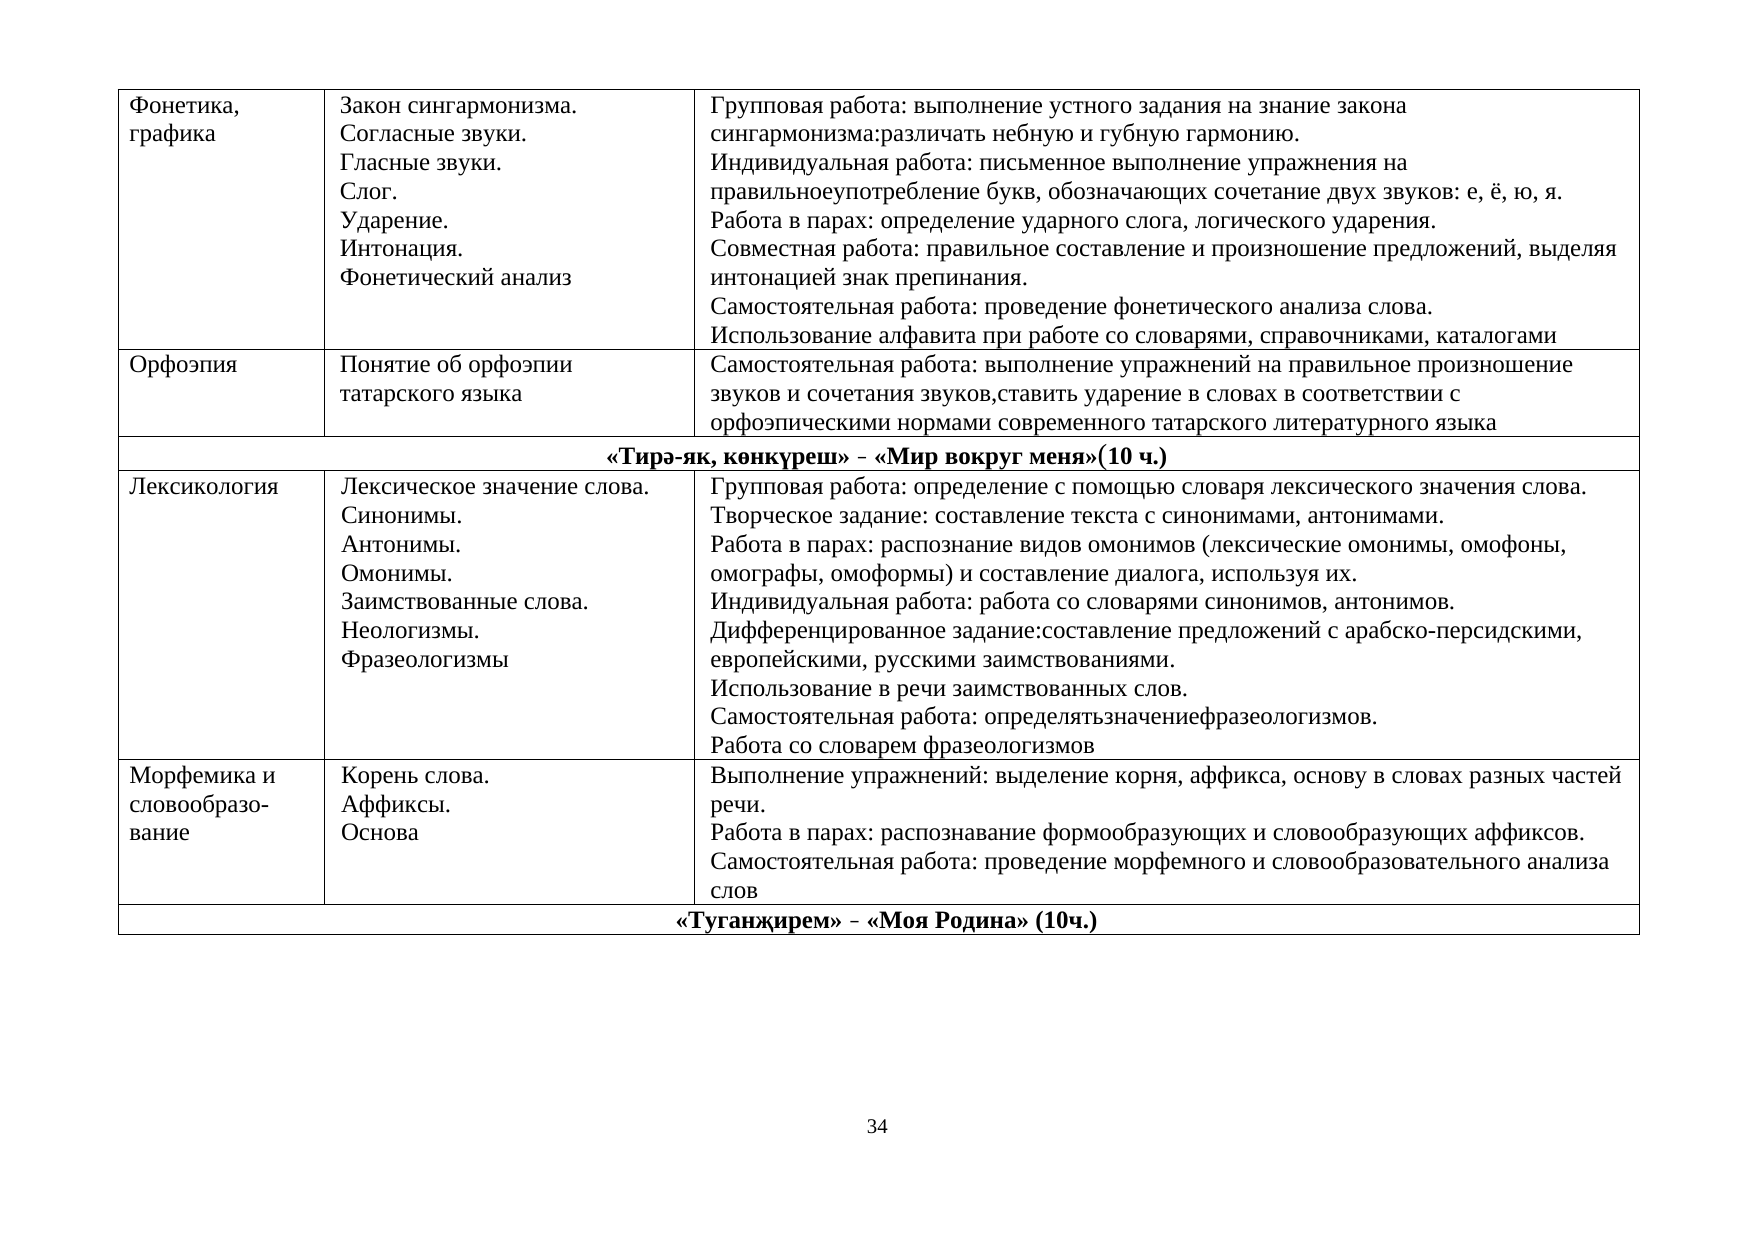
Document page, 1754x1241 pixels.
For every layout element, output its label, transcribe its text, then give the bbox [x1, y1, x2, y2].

table_cell Закон сингармонизма. Согласные звуки. Гласные звуки. Слог. Ударение. Интонация. Фонетический анализ [325, 90, 694, 348]
table_cell Понятие об орфоэпии татарского языка [325, 350, 694, 436]
table_cell Корень слова. Аффиксы. Основа [325, 760, 694, 904]
table_cell Лексическое значение слова. Синонимы. Антонимы. Омонимы. Заимствованные слова. Неологизмы. Фразеологизмы [325, 471, 694, 759]
table_cell Выполнение упражнений: выделение корня, аффикса, основу в словах разных частей речи. Работа в парах: распознавание формообразующих и словообразующих аффиксов. Самостоятельная работа: проведение морфемного и словообразовательного анализа слов [695, 760, 1639, 904]
table_cell Орфоэпия [119, 350, 324, 436]
table_cell Лексикология [119, 471, 324, 759]
table_cell Самостоятельная работа: выполнение упражнений на правильное произношение звуков и сочетания звуков,ставить ударение в словах в соответствии с орфоэпическими нормами современного татарского литературного языка [695, 350, 1639, 436]
table_cell «Туганҗирем» – «Моя Родина» (10ч.) [119, 905, 1639, 934]
table_cell Групповая работа: выполнение устного задания на знание закона сингармонизма:различать небную и губную гармонию. Индивидуальная работа: письменное выполнение упражнения на правильноеупотребление букв, обозначающих сочетание двух звуков: е, ё, ю, я. Работа в парах: определение ударного слога, логического ударения. Совместная работа: правильное составление и произношение предложений, выделяя интонацией знак препинания. Самостоятельная работа: проведение фонетического анализа слова. Использование алфавита при работе со словарями, справочниками, каталогами [695, 90, 1639, 348]
table_cell Морфемика и словообразо-вание [119, 760, 324, 904]
table_cell «Тирә-як, көнкүреш» – «Мир вокруг меня»(10 ч.) [119, 437, 1639, 470]
table_cell Фонетика, графика [119, 90, 324, 348]
table_cell Групповая работа: определение с помощью словаря лексического значения слова. Творческое задание: составление текста с синонимами, антонимами. Работа в парах: распознание видов омонимов (лексические омонимы, омофоны, омографы, омоформы) и составление диалога, используя их. Индивидуальная работа: работа со словарями синонимов, антонимов. Дифференцированное задание:составление предложений с арабско-персидскими, европейскими, русскими заимствованиями. Использование в речи заимствованных слов. Самостоятельная работа: определятьзначениефразеологизмов. Работа со словарем фразеологизмов [695, 471, 1639, 759]
